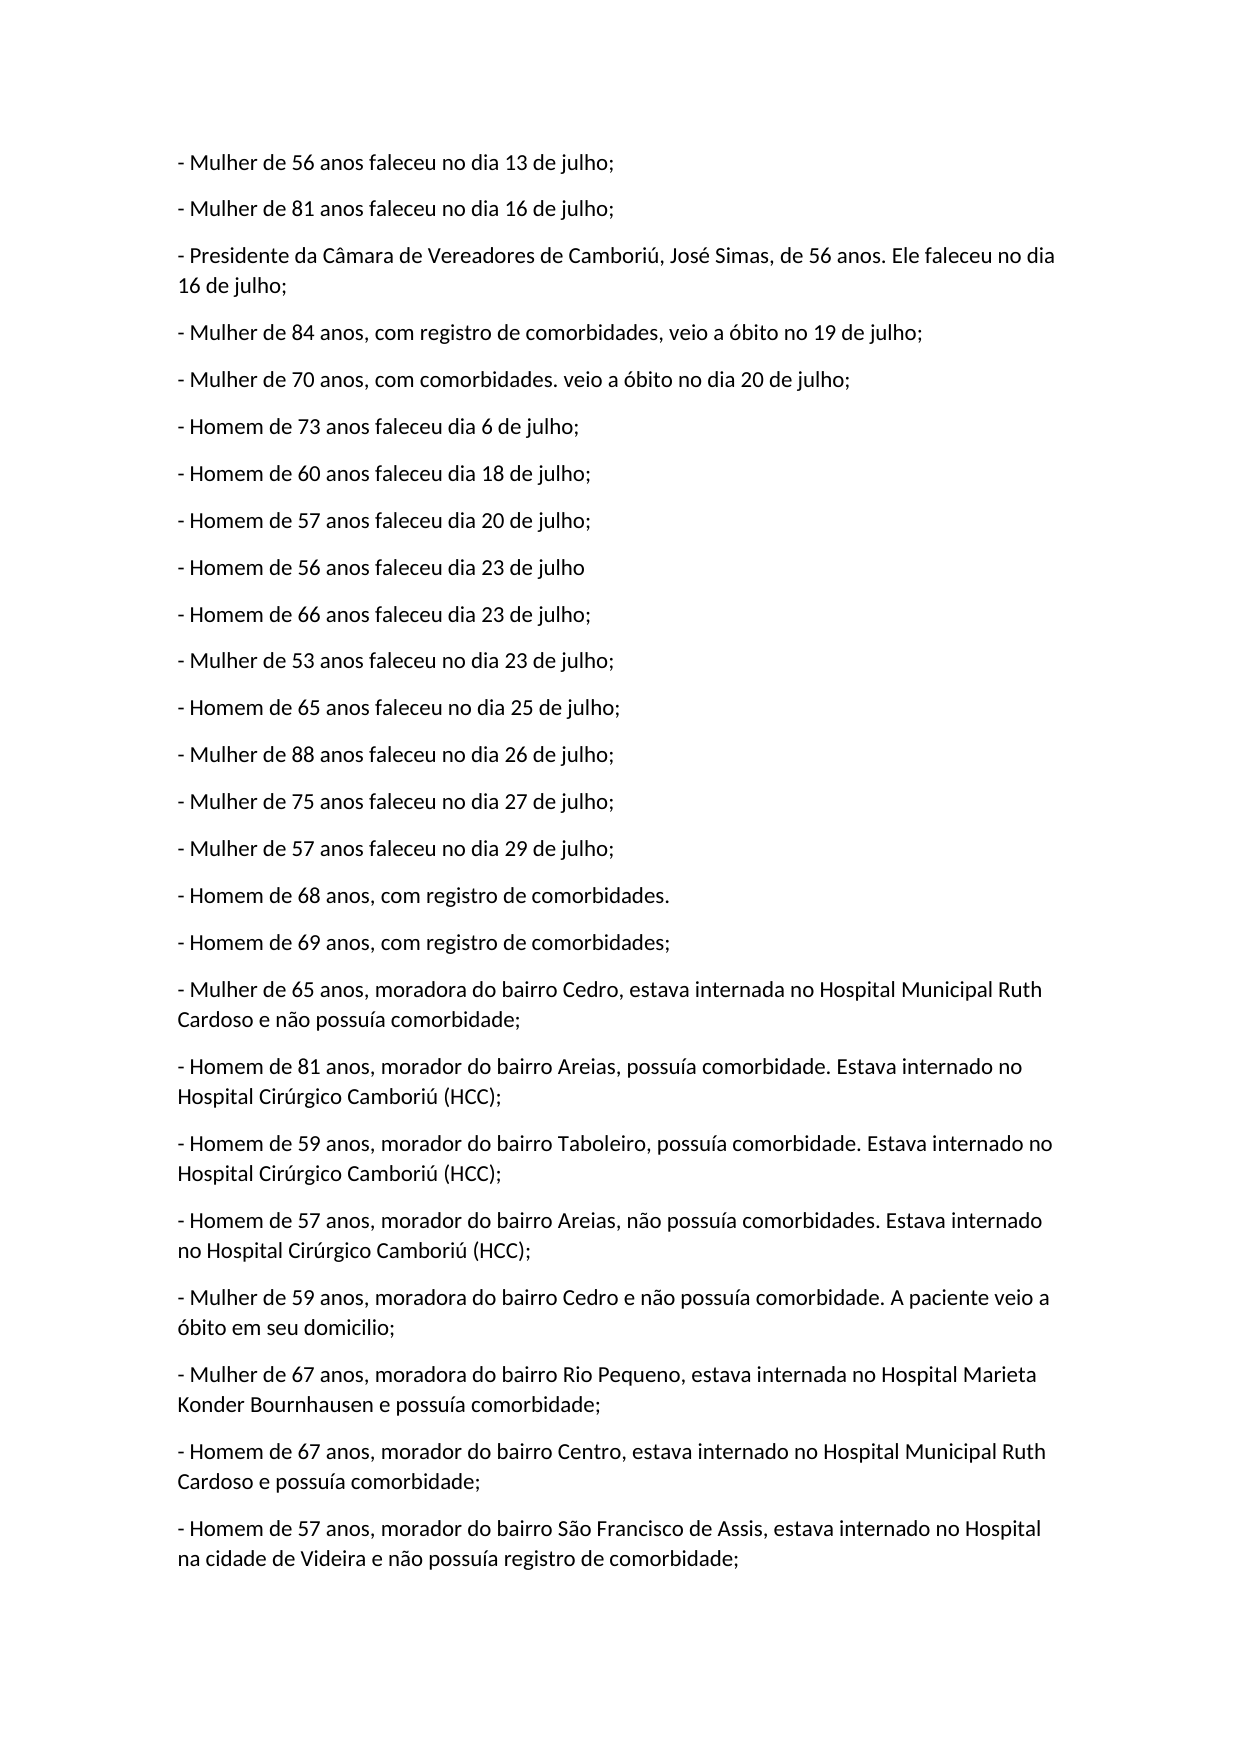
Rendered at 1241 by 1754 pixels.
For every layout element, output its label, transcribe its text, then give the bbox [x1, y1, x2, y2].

text - Homem de 73 anos faleceu dia 6 de julho; [177, 412, 1063, 440]
text - Homem de 57 anos, morador do bairro Areias, não possuía comorbidades. Estava internado no Hospital Cirúrgico Camboriú (HCC); [177, 1206, 1063, 1264]
text - Mulher de 88 anos faleceu no dia 26 de julho; [177, 740, 1063, 768]
text - Mulher de 59 anos, moradora do bairro Cedro e não possuía comorbidade. A paciente veio a óbito em seu domicilio; [177, 1283, 1063, 1341]
text - Mulher de 65 anos, moradora do bairro Cedro, estava internada no Hospital Municipal Ruth Cardoso e não possuía comorbidade; [177, 975, 1063, 1033]
text - Homem de 60 anos faleceu dia 18 de julho; [177, 459, 1063, 487]
text - Mulher de 70 anos, com comorbidades. veio a óbito no dia 20 de julho; [177, 365, 1063, 393]
text - Mulher de 84 anos, com registro de comorbidades, veio a óbito no 19 de julho; [177, 318, 1063, 346]
text - Mulher de 75 anos faleceu no dia 27 de julho; [177, 787, 1063, 815]
text - Homem de 65 anos faleceu no dia 25 de julho; [177, 693, 1063, 721]
text - Homem de 68 anos, com registro de comorbidades. [177, 881, 1063, 909]
text - Homem de 57 anos faleceu dia 20 de julho; [177, 506, 1063, 534]
text - Presidente da Câmara de Vereadores de Camboriú, José Simas, de 56 anos. Ele faleceu no dia 16 de julho; [177, 241, 1063, 299]
text - Homem de 57 anos, morador do bairro São Francisco de Assis, estava internado no Hospital na cidade de Videira e não possuía registro de comorbidade; [177, 1514, 1063, 1572]
text - Mulher de 57 anos faleceu no dia 29 de julho; [177, 834, 1063, 862]
text - Homem de 59 anos, morador do bairro Taboleiro, possuía comorbidade. Estava internado no Hospital Cirúrgico Camboriú (HCC); [177, 1129, 1063, 1187]
text - Mulher de 53 anos faleceu no dia 23 de julho; [177, 647, 1063, 674]
text - Homem de 67 anos, morador do bairro Centro, estava internado no Hospital Municipal Ruth Cardoso e possuía comorbidade; [177, 1437, 1063, 1495]
text - Mulher de 67 anos, moradora do bairro Rio Pequeno, estava internada no Hospital Marieta Konder Bournhausen e possuía comorbidade; [177, 1360, 1063, 1418]
text - Homem de 81 anos, morador do bairro Areias, possuía comorbidade. Estava internado no Hospital Cirúrgico Camboriú (HCC); [177, 1052, 1063, 1110]
text - Mulher de 56 anos faleceu no dia 13 de julho; [177, 148, 1063, 176]
text - Homem de 56 anos faleceu dia 23 de julho [177, 553, 1063, 581]
text - Homem de 69 anos, com registro de comorbidades; [177, 928, 1063, 956]
text - Homem de 66 anos faleceu dia 23 de julho; [177, 600, 1063, 628]
text - Mulher de 81 anos faleceu no dia 16 de julho; [177, 194, 1063, 222]
